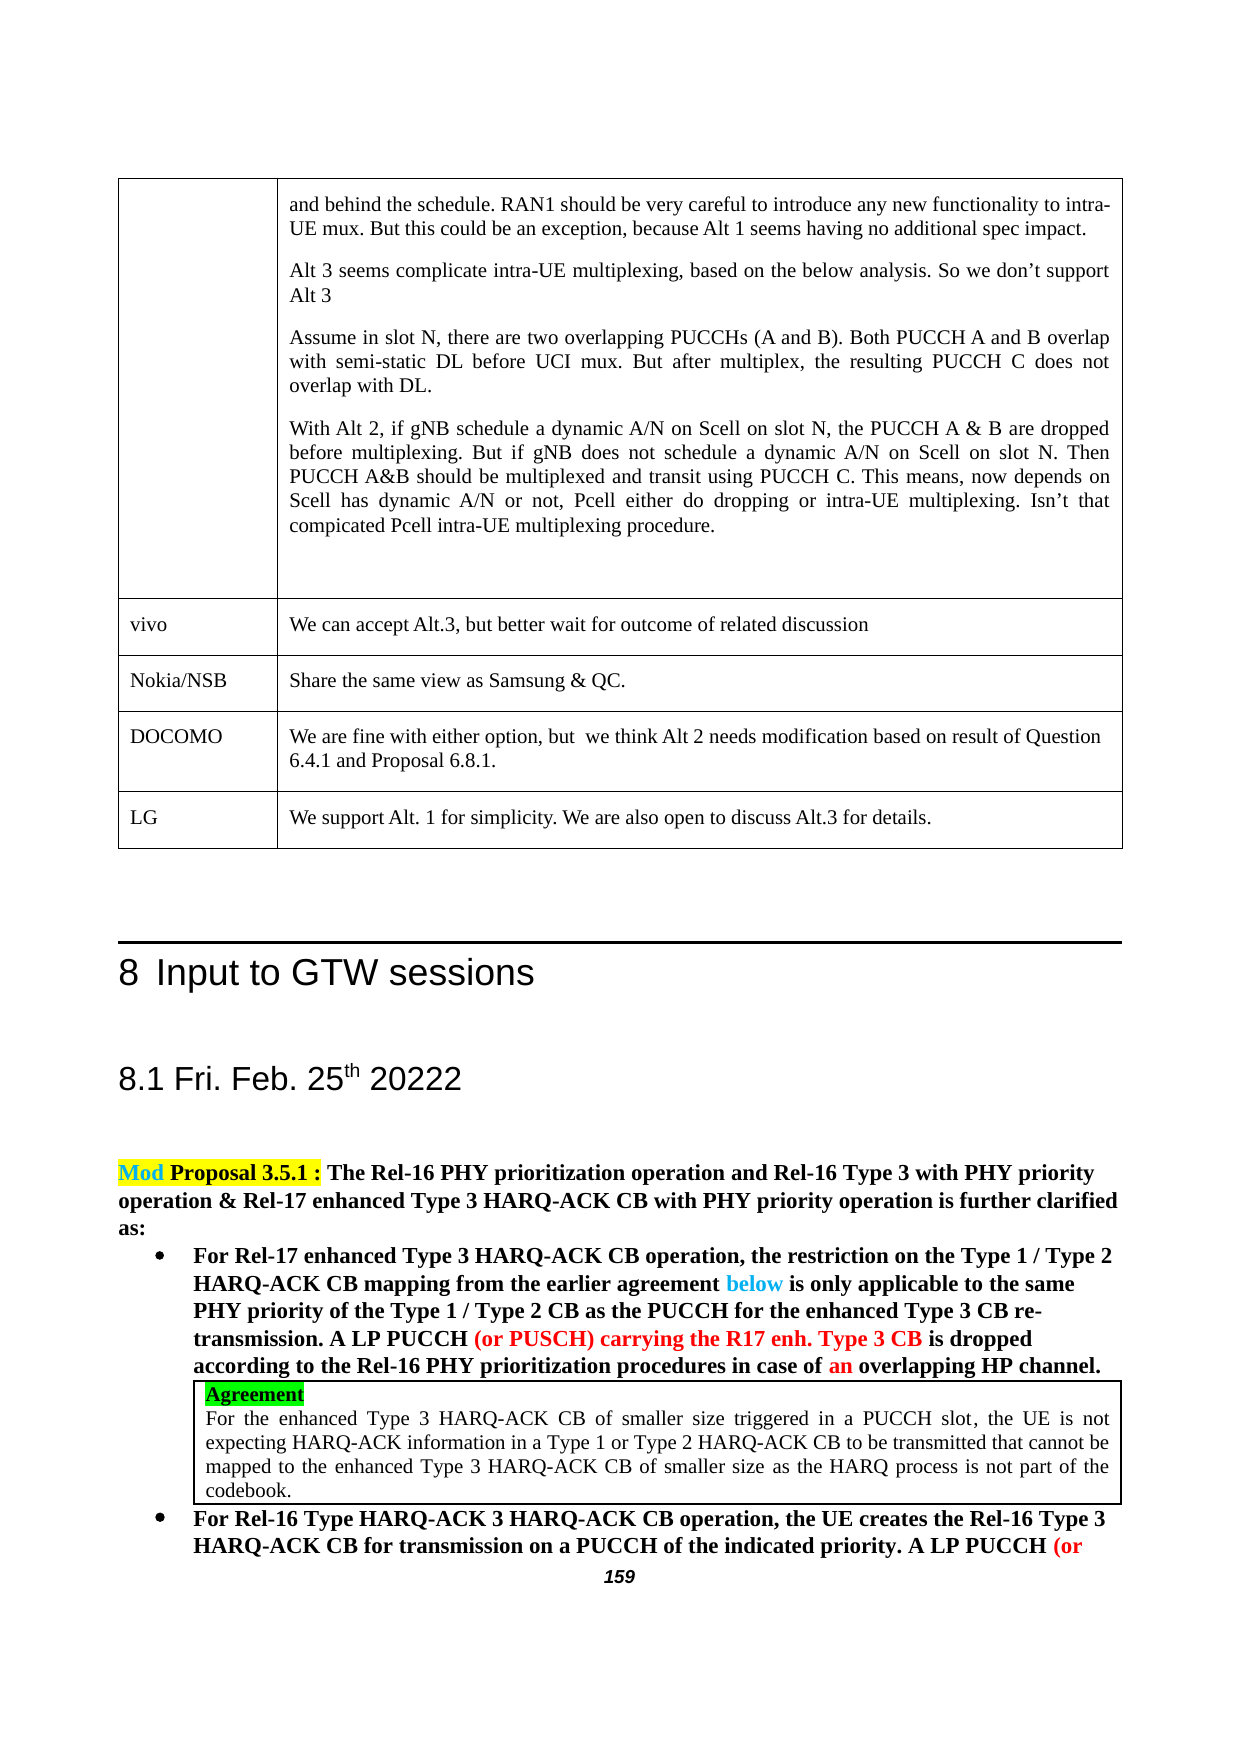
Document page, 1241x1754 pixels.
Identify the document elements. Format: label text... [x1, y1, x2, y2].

list Input to GTW sessions [118, 944, 1122, 993]
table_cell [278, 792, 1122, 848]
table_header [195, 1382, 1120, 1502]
list For Rel-17 enhanced Type 3 HARQ-ACK CB operation, the restriction on the Type 1 / Type 2 HARQ-ACK CB mapping from the earlier agreement below is only applicable to the same PHY priority of the Type 1 / Type 2 CB as the PUCCH for the enhanced Type 3 CB re-transmission. A LP PUCCH (or PUSCH) carrying the R17 enh. Type 3 CB is dropped according to the Rel-16 PHY prioritization procedures in case of an overlapping HP channel. [156, 1242, 1122, 1379]
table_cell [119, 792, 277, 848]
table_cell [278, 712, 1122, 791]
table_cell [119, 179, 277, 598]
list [156, 1504, 1122, 1559]
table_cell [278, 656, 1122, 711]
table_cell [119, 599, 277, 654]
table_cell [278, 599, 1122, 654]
text Mod Proposal 3.5.1 : The Rel-16 PHY prioritization operation and Rel-16 Type 3 with PHY priority operation & Rel-17 enhanced Type 3 HARQ-ACK CB with PHY priority operation is further clarified as: [118, 1159, 1122, 1241]
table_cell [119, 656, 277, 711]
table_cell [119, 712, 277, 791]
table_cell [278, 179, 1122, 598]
text 8.1 Fri. Feb. 25th 20222 [118, 1059, 1122, 1098]
